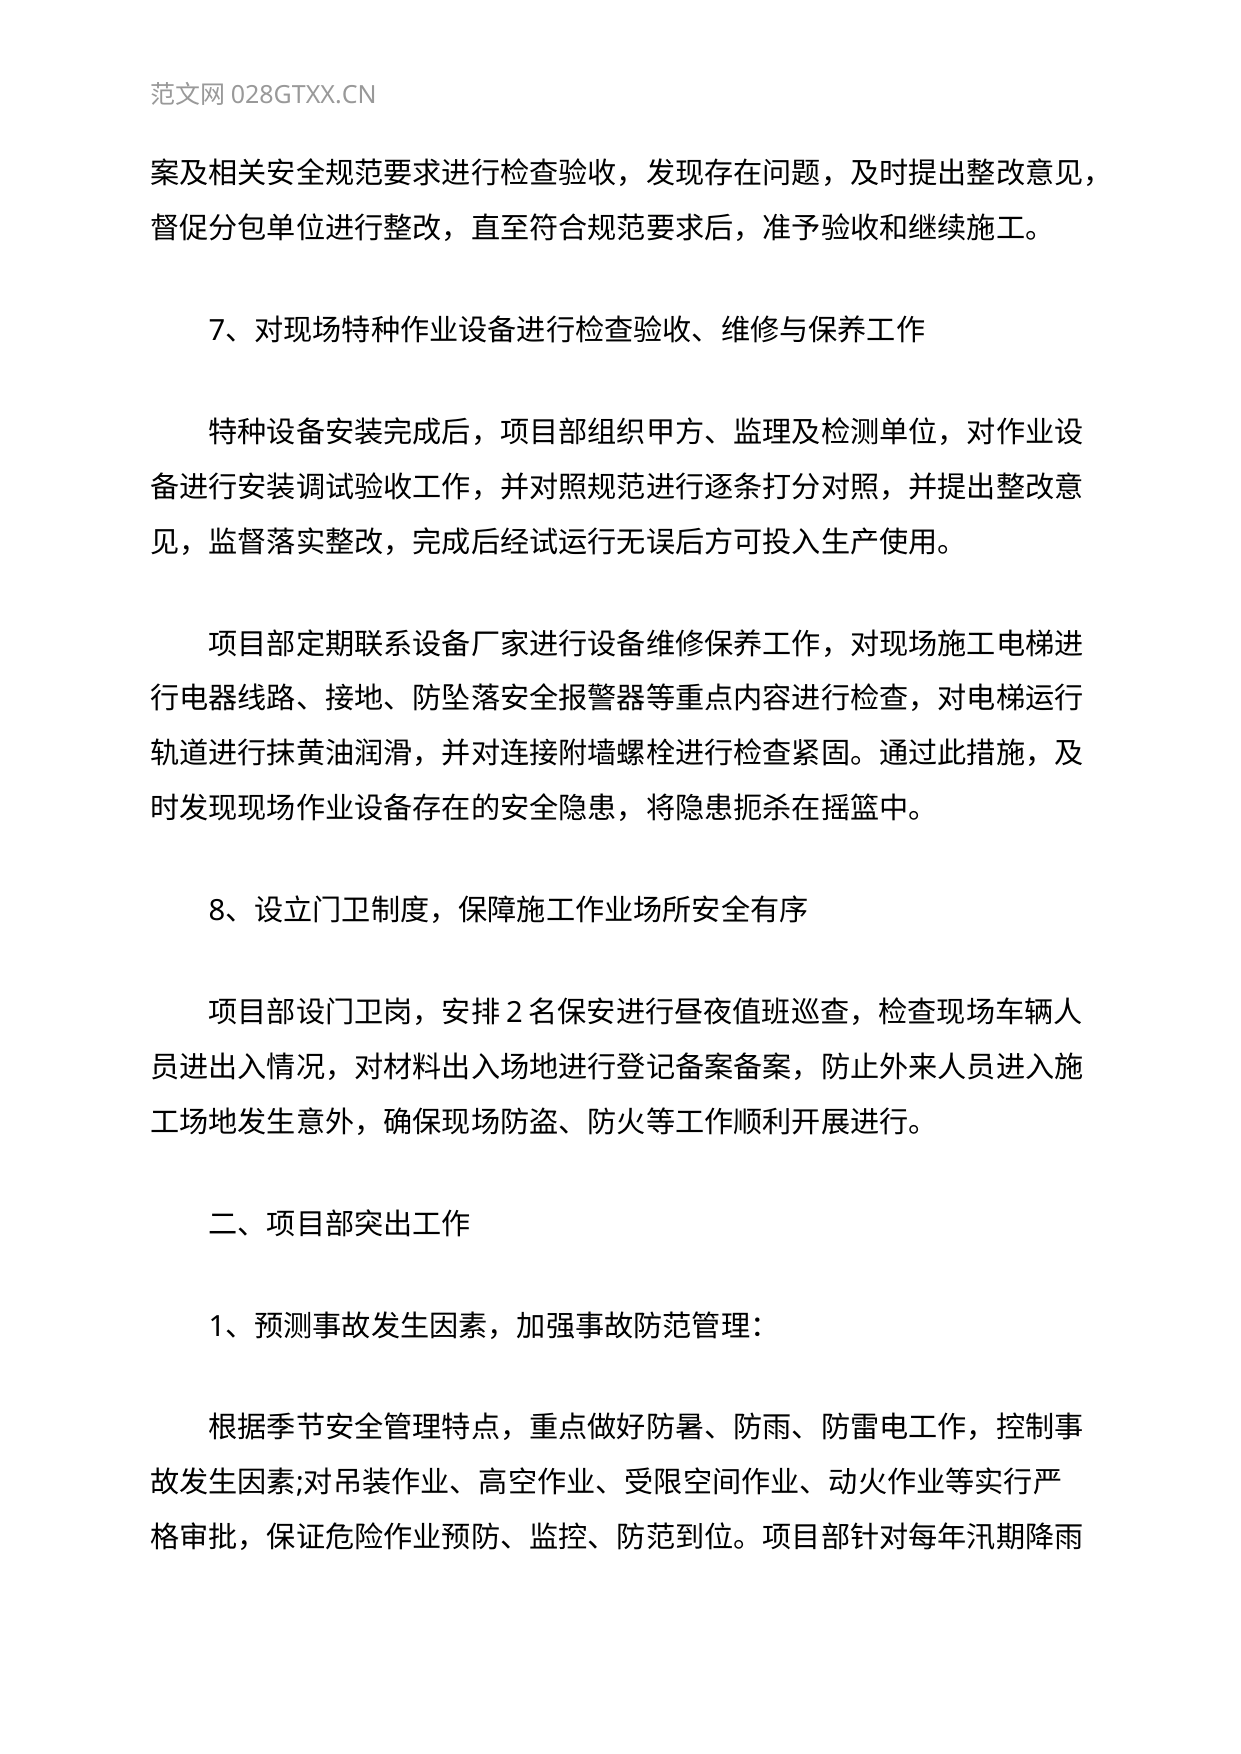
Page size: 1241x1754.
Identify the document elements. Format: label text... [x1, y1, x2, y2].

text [150, 1404, 1090, 1556]
text 1、预测事故发生因素，加强事故防范管理： [150, 1302, 1090, 1344]
text 项目部设门卫岗，安排2名保安进行昼夜值班巡查，检查现场车辆人员进出入情况，对材料出入场地进行登记备案备案，防止外来人员进入施工场地发生意外，确保现场防盗、防火等工作顺利开展进行。 [150, 989, 1090, 1141]
text 二、项目部突出工作 [150, 1200, 1090, 1243]
text 8、设立门卫制度，保障施工作业场所安全有序 [150, 887, 1090, 929]
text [150, 150, 1090, 247]
text 项目部定期联系设备厂家进行设备维修保养工作，对现场施工电梯进行电器线路、接地、防坠落安全报警器等重点内容进行检查，对电梯运行轨道进行抹黄油润滑，并对连接附墙螺栓进行检查紧固。通过此措施，及时发现现场作业设备存在的安全隐患，将隐患扼杀在摇篮中。 [150, 620, 1090, 827]
text 7、对现场特种作业设备进行检查验收、维修与保养工作 [150, 307, 1090, 349]
text 特种设备安装完成后，项目部组织甲方、监理及检测单位，对作业设备进行安装调试验收工作，并对照规范进行逐条打分对照，并提出整改意见，监督落实整改，完成后经试运行无误后方可投入生产使用。 [150, 409, 1090, 561]
